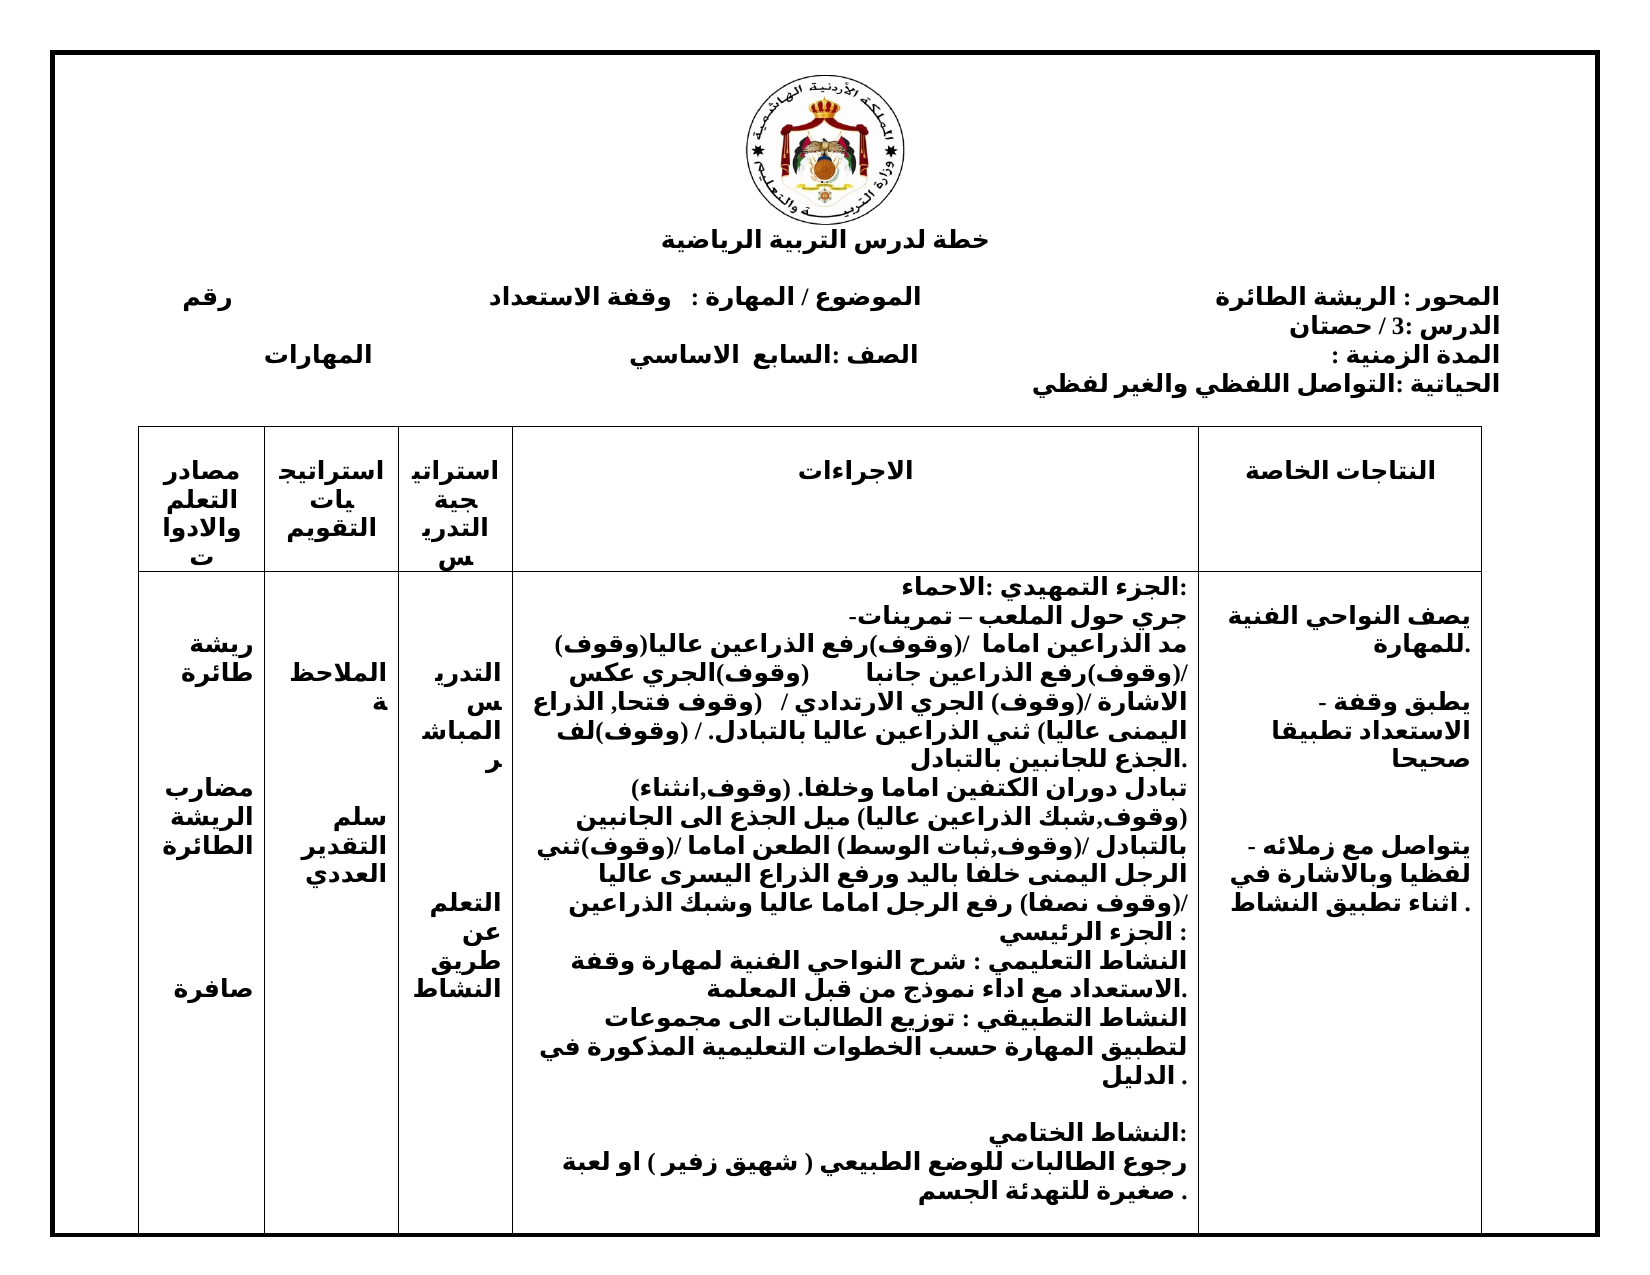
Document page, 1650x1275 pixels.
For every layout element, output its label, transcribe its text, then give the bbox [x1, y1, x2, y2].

table_header استراتيجية التدريس [399, 427, 512, 571]
table_cell الملاحظة سلم التقدير العددي [265, 572, 398, 1233]
text خطة لدرس التربية الرياضية [150, 225, 1500, 254]
table_cell ريشة طائرة مضارب الريشة الطائرة صافرة [139, 572, 264, 1233]
table_cell التدريس المباشر التعلم عن طريق النشاط [399, 572, 512, 1233]
table_header مصادر التعلم والادوات [139, 427, 264, 571]
table_header النتاجات الخاصة [1199, 427, 1481, 571]
table_header الاجراءات [513, 427, 1198, 571]
text المحور : الريشة الطائرة الموضوع / المهارة : وقفة الاستعداد رقم الدرس :3 / حصتان [150, 282, 1500, 340]
table_cell يصف النواحي الفنية للمهارة. - يطبق وقفة الاستعداد تطبيقا صحيحا - يتواصل مع زملائه لفظيا وبالاشارة في اثناء تطبيق النشاط . [1199, 572, 1481, 1233]
table_cell الجزء التمهيدي :الاحماء: -جري حول الملعب – تمرينات (وقوف)مد الذراعين اماما /(وقوف)رفع الذراعين عاليا /(وقوف)رفع الذراعين جانبا (وقوف)الجري عكس الاشارة /(وقوف) الجري الارتدادي / (وقوف فتحا, الذراع اليمنى عاليا) ثني الذراعين عاليا بالتبادل. / (وقوف)لف الجذع للجانبين بالتبادل. (وقوف,انثناء) تبادل دوران الكتفين اماما وخلفا. (وقوف,شبك الذراعين عاليا) ميل الجذع الى الجانبين بالتبادل /(وقوف,ثبات الوسط) الطعن اماما /(وقوف)ثني الرجل اليمنى خلفا باليد ورفع الذراع اليسرى عاليا /(وقوف نصفا) رفع الرجل اماما عاليا وشبك الذراعين الجزء الرئيسي : النشاط التعليمي : شرح النواحي الفنية لمهارة وقفة الاستعداد مع اداء نموذج من قبل المعلمة. النشاط التطبيقي : توزيع الطالبات الى مجموعات لتطبيق المهارة حسب الخطوات التعليمية المذكورة في الدليل . النشاط الختامي: رجوع الطالبات للوضع الطبيعي ( شهيق زفير ) او لعبة صغيرة للتهدئة الجسم . [513, 572, 1198, 1233]
text المدة الزمنية : الصف :السابع الاساسي المهارات الحياتية :التواصل اللفظي والغير لفظي [150, 340, 1500, 397]
picture [745, 75, 905, 225]
table_header استراتيجيات التقويم [265, 427, 398, 571]
